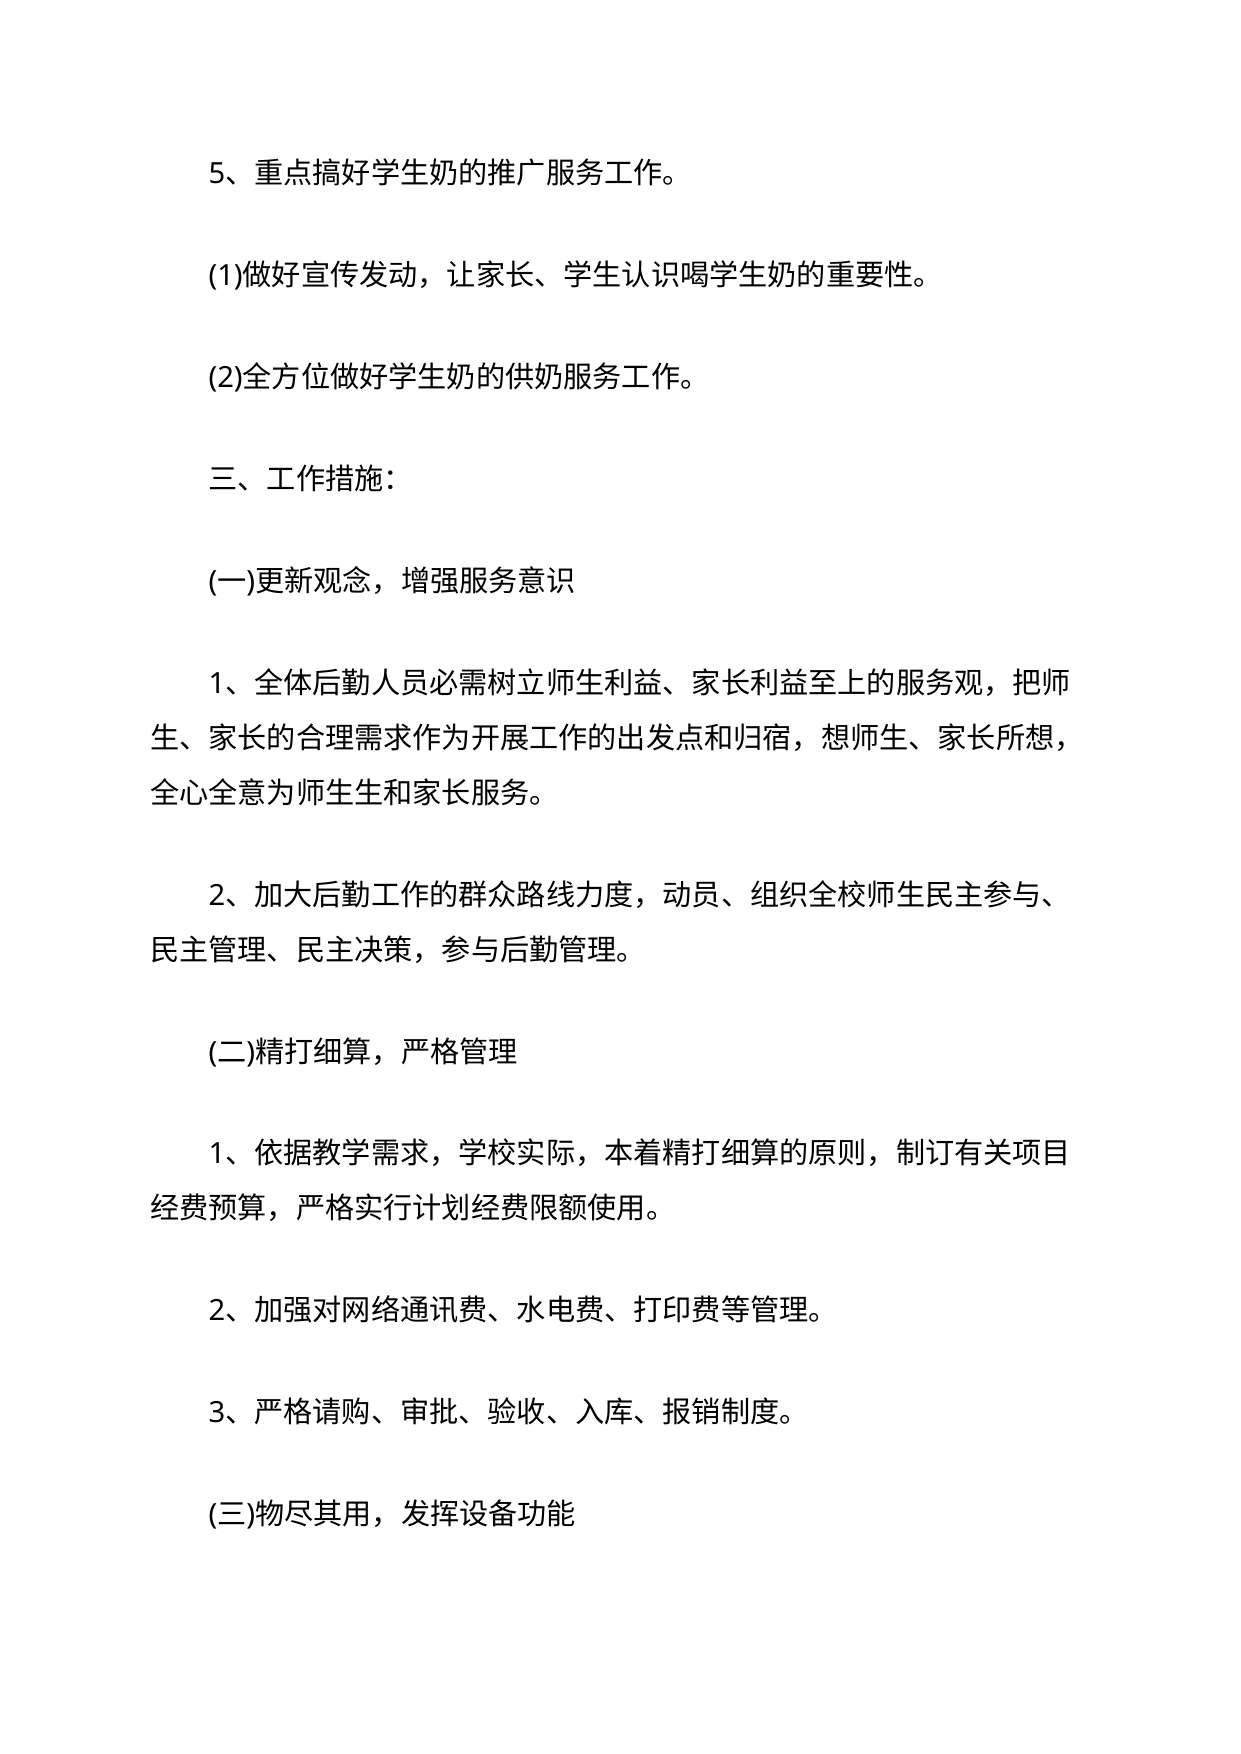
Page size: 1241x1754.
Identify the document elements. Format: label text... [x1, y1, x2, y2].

text (一)更新观念，增强服务意识 [150, 558, 1090, 600]
text 1、依据教学需求，学校实际，本着精打细算的原则，制订有关项目经费预算，严格实行计划经费限额使用。 [150, 1130, 1090, 1227]
text 三、工作措施： [150, 456, 1090, 498]
text (2)全方位做好学生奶的供奶服务工作。 [150, 354, 1090, 396]
text 1、全体后勤人员必需树立师生利益、家长利益至上的服务观，把师生、家长的合理需求作为开展工作的出发点和归宿，想师生、家长所想，全心全意为师生生和家长服务。 [150, 660, 1090, 812]
text 3、严格请购、审批、验收、入库、报销制度。 [150, 1389, 1090, 1431]
text 2、加大后勤工作的群众路线力度，动员、组织全校师生民主参与、民主管理、民主决策，参与后勤管理。 [150, 871, 1090, 969]
text 2、加强对网络通讯费、水电费、打印费等管理。 [150, 1287, 1090, 1329]
text (二)精打细算，严格管理 [150, 1028, 1090, 1071]
text (三)物尽其用，发挥设备功能 [150, 1491, 1090, 1533]
text (1)做好宣传发动，让家长、学生认识喝学生奶的重要性。 [150, 252, 1090, 294]
text 5、重点搞好学生奶的推广服务工作。 [150, 150, 1090, 192]
